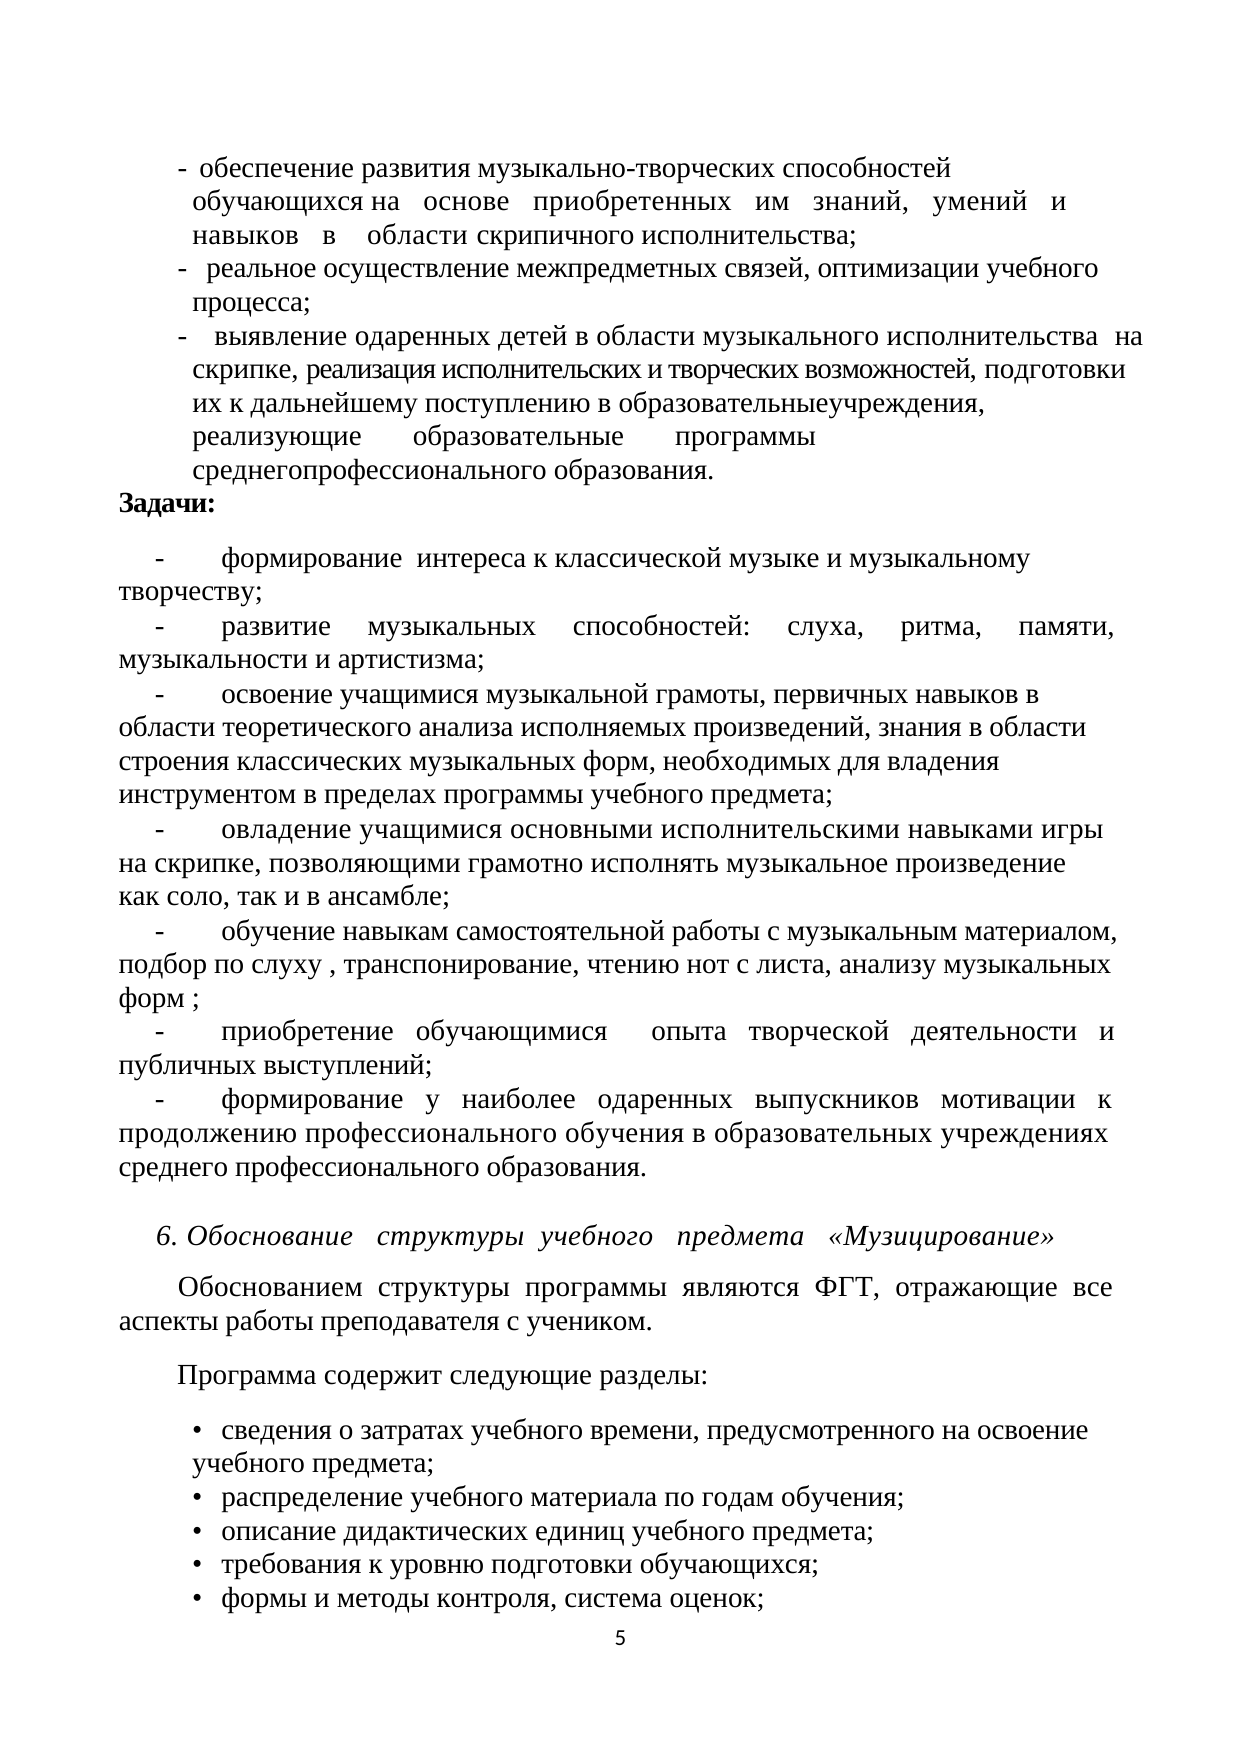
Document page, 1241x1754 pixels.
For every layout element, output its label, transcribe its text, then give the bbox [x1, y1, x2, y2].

list развитие музыкальных способностей: слуха, ритма, памяти, музыкальности и артистизма; [118, 608, 1122, 675]
list формирование интереса к классической музыке и музыкальному творчеству; [118, 540, 1122, 607]
list формы и методы контроля, система оценок; [192, 1580, 1122, 1613]
list распределение учебного материала по годам обучения; [192, 1479, 1122, 1513]
list выявление одаренных детей в области музыкального исполнительства на скрипке, реализация исполнительских и творческих возможностей, подготовки их к дальнейшему поступлению в образовательныеучреждения, реализующие образовательные программы среднегопрофессионального образования. [177, 318, 1151, 485]
text 6. Обоснование структуры учебного предмета «Музицирование» [156, 1218, 1122, 1251]
list обучение навыкам самостоятельной работы с музыкальным материалом, подбор по слуху , транспонирование, чтению нот с листа, анализу музыкальных форм ; [118, 913, 1122, 1013]
list обеспечение развития музыкально-творческих способностей обучающихся на основе приобретенных им знаний, умений и навыков в области скрипичного исполнительства; [177, 150, 1122, 251]
list формирование у наиболее одаренных выпускников мотивации к продолжению профессионального обучения в образовательных учреждениях среднего профессионального образования. [118, 1082, 1122, 1182]
list приобретение обучающимися опыта творческой деятельности и публичных выступлений; [118, 1013, 1122, 1081]
list овладение учащимися основными исполнительскими навыками игры на скрипке, позволяющими грамотно исполнять музыкальное произведение как соло, так и в ансамбле; [118, 811, 1122, 912]
text Обоснованием структуры программы являются ФГТ, отражающие все аспекты работы преподавателя с учеником. [119, 1269, 1122, 1337]
list освоение учащимися музыкальной грамоты, первичных навыков в области теоретического анализа исполняемых произведений, знания в области строения классических музыкальных форм, необходимых для владения инструментом в пределах программы учебного предмета; [118, 676, 1122, 810]
list сведения о затратах учебного времени, предусмотренного на освоение учебного предмета; [192, 1412, 1122, 1479]
list требования к уровню подготовки обучающихся; [192, 1546, 1122, 1580]
list описание дидактических единиц учебного предмета; [192, 1513, 1122, 1546]
list реальное осуществление межпредметных связей, оптимизации учебного процесса; [177, 251, 1122, 318]
text Программа содержит следующие разделы: [177, 1357, 1122, 1391]
text Задачи: [118, 485, 1122, 519]
